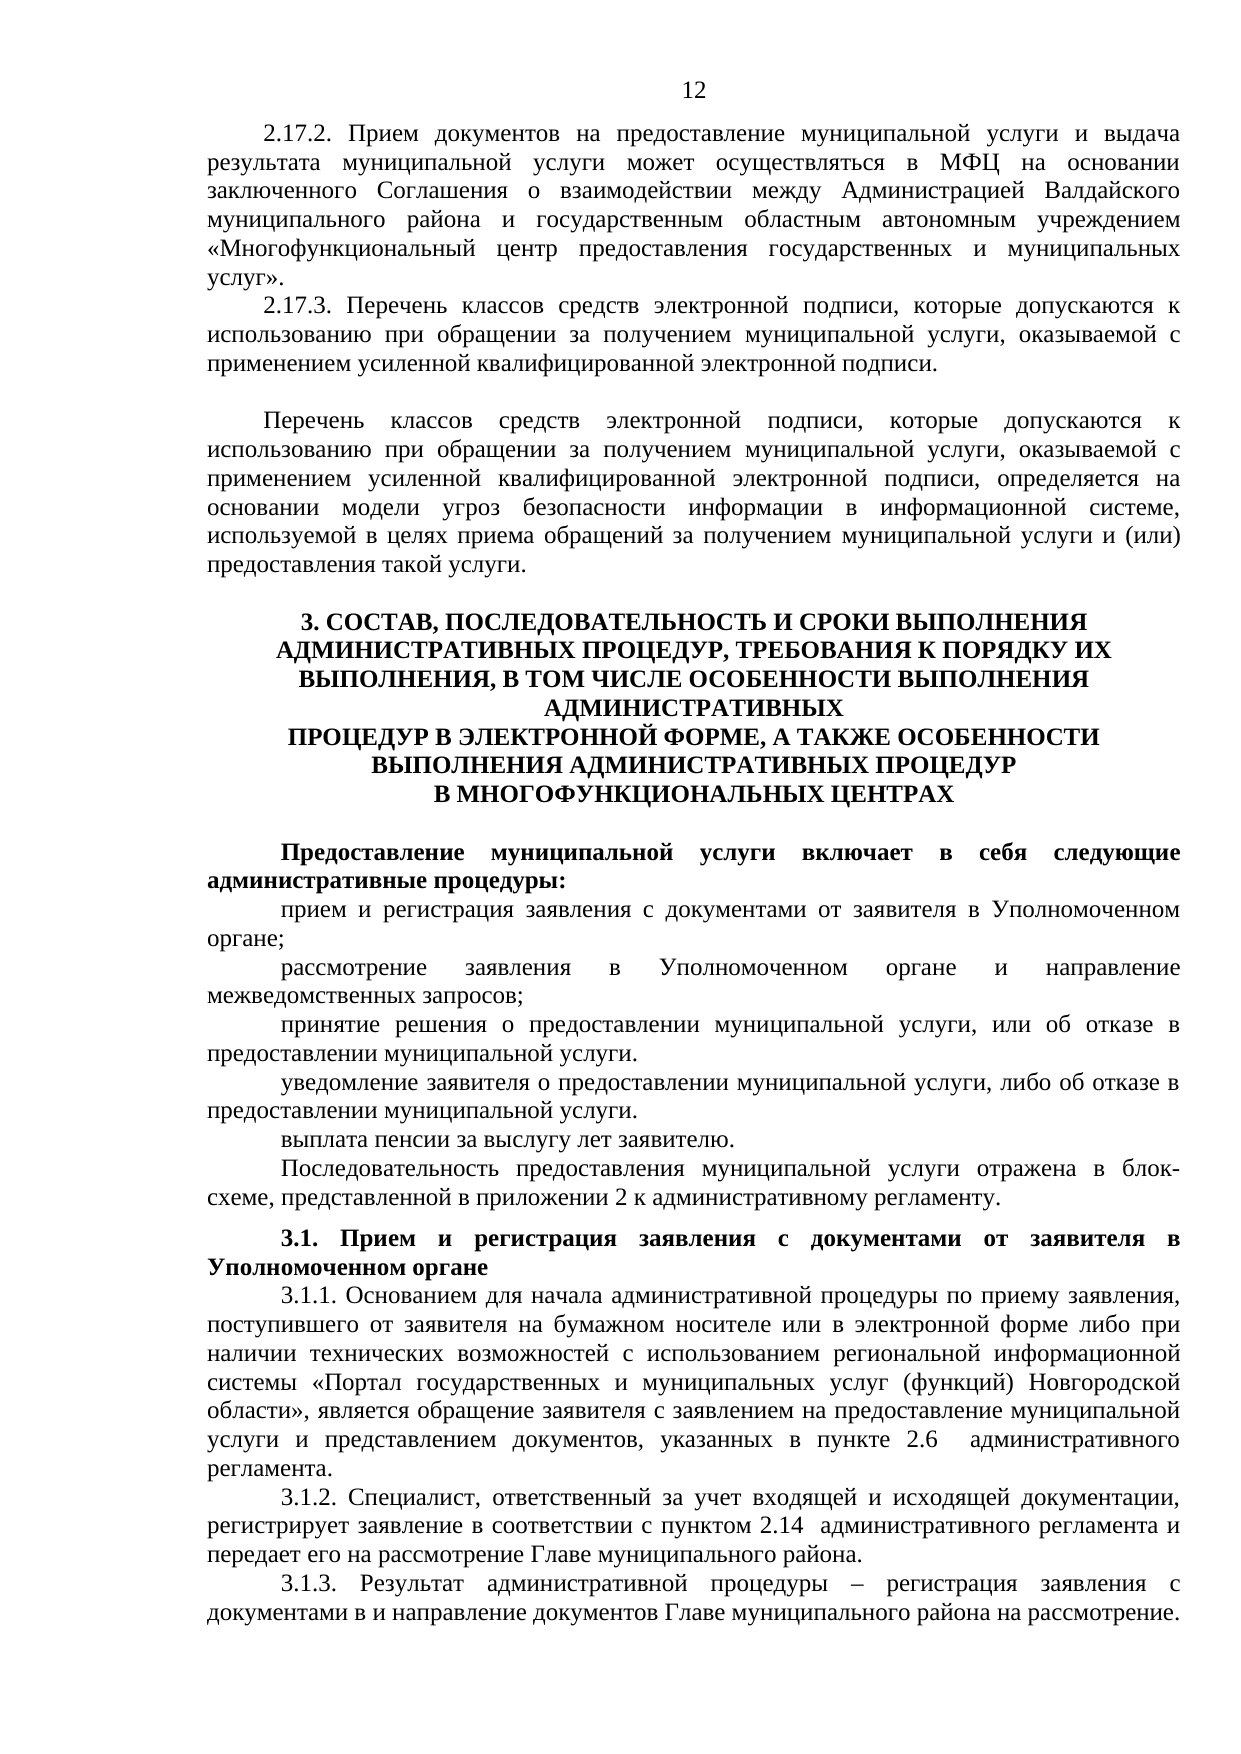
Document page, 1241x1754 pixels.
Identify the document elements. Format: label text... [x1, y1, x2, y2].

text Перечень классов средств электронной подписи, которые допускаются к использованию при обращении за получением муниципальной услуги, оказываемой с применением усиленной квалифицированной электронной подписи, определяется на основании модели угроз безопасности информации в информационной системе, используемой в целях приема обращений за получением муниципальной услуги и (или) предоставления такой услуги. [207, 406, 1181, 578]
text 3.1.1. Основанием для начала административной процедуры по приему заявления, поступившего от заявителя на бумажном носителе или в электронной форме либо при наличии технических возможностей с использованием региональной информационной системы «Портал государственных и муниципальных услуг (функций) Новгородской области», является обращение заявителя с заявлением на предоставление муниципальной услуги и представлением документов, указанных в пункте 2.6 административного регламента. [207, 1281, 1181, 1482]
text Последовательность предоставления муниципальной услуги отражена в блок-схеме, представленной в приложении 2 к административному регламенту. [207, 1153, 1181, 1211]
text 3.1.2. Специалист, ответственный за учет входящей и исходящей документации, регистрирует заявление в соответствии с пунктом 2.14 административного регламента и передает его на рассмотрение Главе муниципального района. [207, 1482, 1181, 1568]
text ПРОЦЕДУР В ЭЛЕКТРОННОЙ ФОРМЕ, А ТАКЖЕ ОСОБЕННОСТИ [207, 722, 1181, 751]
text ВЫПОЛНЕНИЯ АДМИНИСТРАТИВНЫХ ПРОЦЕДУР [207, 751, 1181, 779]
text прием и регистрация заявления с документами от заявителя в Уполномоченном органе; [207, 894, 1181, 952]
text принятие решения о предоставлении муниципальной услуги, или об отказе в предоставлении муниципальной услуги. [207, 1009, 1181, 1067]
text 2.17.3. Перечень классов средств электронной подписи, которые допускаются к использованию при обращении за получением муниципальной услуги, оказываемой с применением усиленной квалифицированной электронной подписи. [207, 291, 1181, 377]
text Предоставление муниципальной услуги включает в себя следующие административные процедуры: [207, 837, 1181, 894]
text 3.1. Прием и регистрация заявления с документами от заявителя в Уполномоченном органе [207, 1223, 1181, 1281]
text 2.17.2. Прием документов на предоставление муниципальной услуги и выдача результата муниципальной услуги может осуществляться в МФЦ на основании заключенного Соглашения о взаимодействии между Администрацией Валдайского муниципального района и государственным областным автономным учреждением «Многофункциональный центр предоставления государственных и муниципальных услуг». [207, 118, 1181, 291]
text В МНОГОФУНКЦИОНАЛЬНЫХ ЦЕНТРАХ [207, 779, 1181, 808]
text уведомление заявителя о предоставлении муниципальной услуги, либо об отказе в предоставлении муниципальной услуги. [207, 1067, 1181, 1124]
text 3. СОСТАВ, ПОСЛЕДОВАТЕЛЬНОСТЬ И СРОКИ ВЫПОЛНЕНИЯ АДМИНИСТРАТИВНЫХ ПРОЦЕДУР, ТРЕБОВАНИЯ К ПОРЯДКУ ИХ ВЫПОЛНЕНИЯ, В ТОМ ЧИСЛЕ ОСОБЕННОСТИ ВЫПОЛНЕНИЯ АДМИНИСТРАТИВНЫХ [207, 607, 1181, 722]
text рассмотрение заявления в Уполномоченном органе и направление межведомственных запросов; [207, 952, 1181, 1009]
text 3.1.3. Результат административной процедуры – регистрация заявления с документами в и направление документов Главе муниципального района на рассмотрение. [207, 1568, 1181, 1626]
text выплата пенсии за выслугу лет заявителю. [207, 1124, 1181, 1153]
